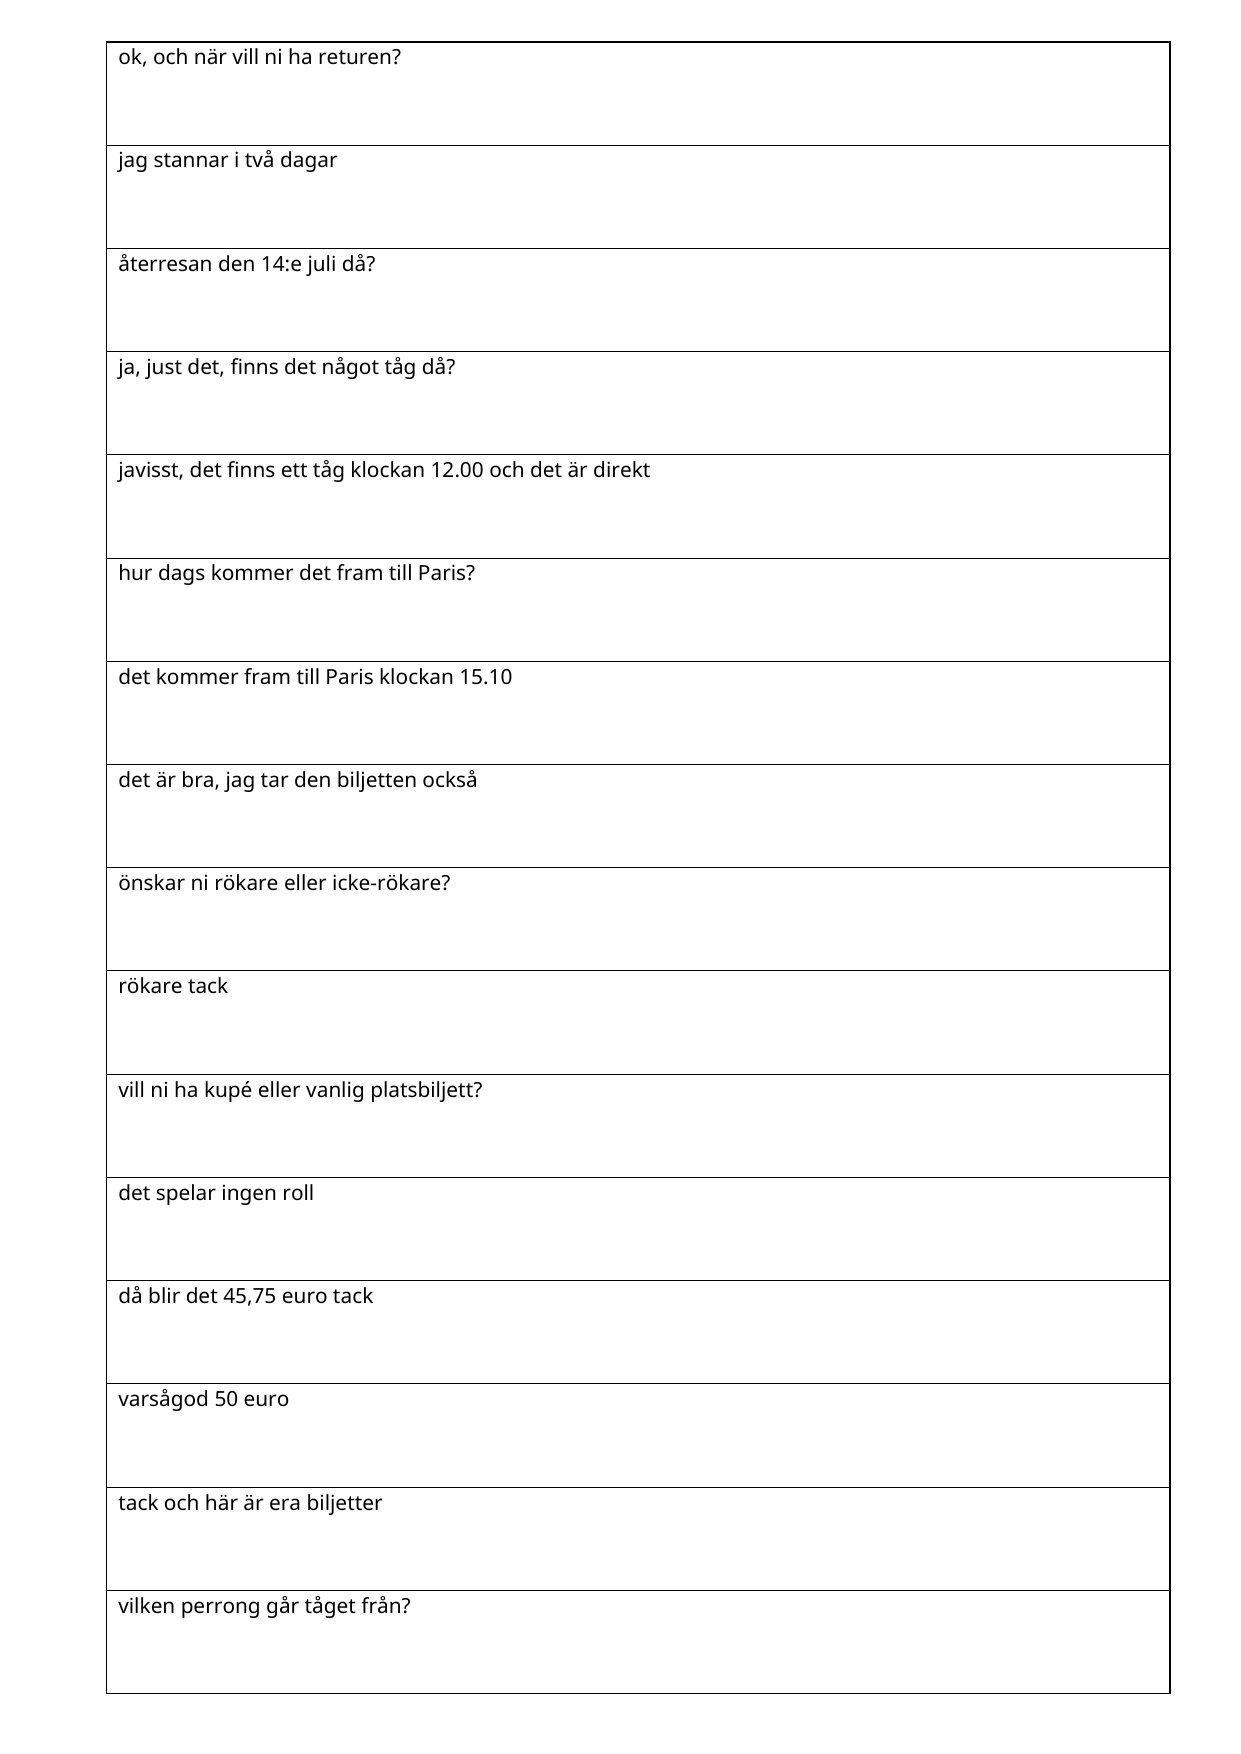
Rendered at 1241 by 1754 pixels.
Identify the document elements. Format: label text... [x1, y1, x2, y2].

table_cell [767, 455, 1169, 557]
table_cell [767, 1075, 1169, 1177]
table_cell [767, 146, 1169, 248]
table_cell då blir det 45,75 euro tack [107, 1281, 767, 1383]
table_cell [767, 559, 1169, 661]
table_cell [767, 1384, 1169, 1487]
table_cell [767, 662, 1169, 764]
table_cell [767, 1488, 1169, 1590]
table_cell [767, 249, 1169, 351]
table_cell önskar ni rökare eller icke-rökare? [107, 868, 767, 970]
table_cell [767, 1281, 1169, 1383]
table_cell [767, 765, 1169, 867]
table_cell ja, just det, finns det något tåg då? [107, 352, 767, 454]
table_cell återresan den 14:e juli då? [107, 249, 767, 351]
table_cell jag stannar i två dagar [107, 146, 767, 248]
table_cell [767, 43, 1169, 144]
table_cell tack och här är era biljetter [107, 1488, 767, 1590]
table_cell det är bra, jag tar den biljetten också [107, 765, 767, 867]
table_cell [767, 352, 1169, 454]
table_cell vilken perrong går tåget från? [107, 1591, 767, 1693]
table_cell hur dags kommer det fram till Paris? [107, 559, 767, 661]
table_cell vill ni ha kupé eller vanlig platsbiljett? [107, 1075, 767, 1177]
table_cell det spelar ingen roll [107, 1178, 767, 1280]
table_cell javisst, det finns ett tåg klockan 12.00 och det är direkt [107, 455, 767, 557]
table_cell det kommer fram till Paris klockan 15.10 [107, 662, 767, 764]
table_cell [767, 1591, 1169, 1693]
table_cell [767, 971, 1169, 1074]
table_cell varsågod 50 euro [107, 1384, 767, 1487]
table_cell [767, 868, 1169, 970]
table_cell rökare tack [107, 971, 767, 1074]
table_cell [767, 1178, 1169, 1280]
table_cell ok, och när vill ni ha returen? [107, 43, 767, 144]
